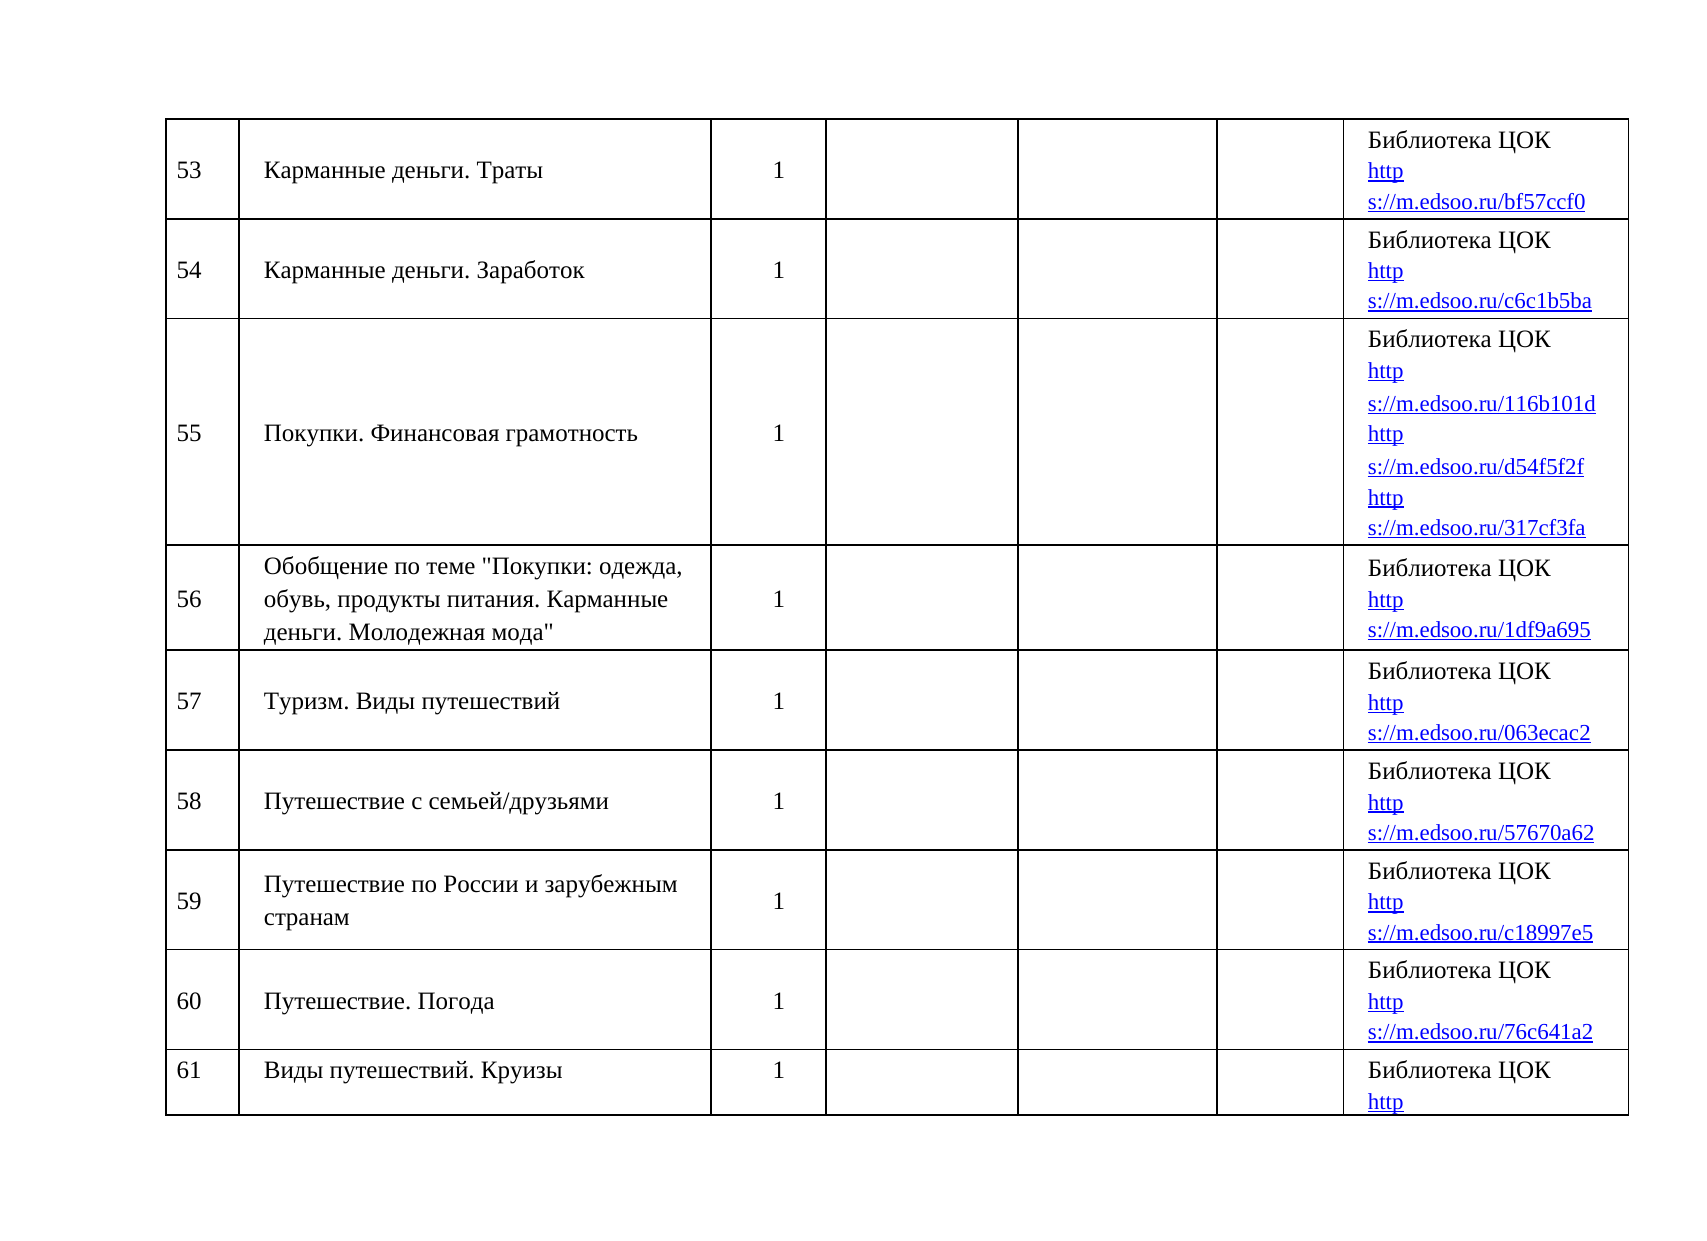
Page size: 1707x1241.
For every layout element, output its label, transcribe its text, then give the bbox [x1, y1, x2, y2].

table_cell 55 [167, 319, 238, 544]
table_cell 1 [712, 1050, 825, 1114]
table_cell [1218, 319, 1343, 544]
table_cell Карманные деньги. Заработок [240, 220, 710, 318]
table_cell [827, 120, 1017, 218]
table_cell [827, 851, 1017, 949]
table_cell 1 [712, 751, 825, 849]
table_cell 57 [167, 651, 238, 749]
table_cell Путешествие с семьей/друзьями [240, 751, 710, 849]
table_cell 58 [167, 751, 238, 849]
table_cell [1019, 220, 1216, 318]
table_cell Библиотека ЦОК https://m.edsoo.ru/063ecac2 [1344, 651, 1628, 749]
table_cell 60 [167, 950, 238, 1048]
table_cell [827, 1050, 1017, 1114]
table_cell [1019, 1050, 1216, 1114]
table_cell [1019, 546, 1216, 649]
table_cell Покупки. Финансовая грамотность [240, 319, 710, 544]
table_cell Библиотека ЦОК https://m.edsoo.ru/116b101d https://m.edsoo.ru/d54f5f2f https://m.edsoo.ru/317cf3fa [1344, 319, 1628, 544]
table_cell 54 [167, 220, 238, 318]
table_cell Библиотека ЦОК https://m.edsoo.ru/c6c1b5ba [1344, 220, 1628, 318]
table_cell Библиотека ЦОК https://m.edsoo.ru/c18997e5 [1344, 851, 1628, 949]
table_cell Библиотека ЦОК https://m.edsoo.ru/bf57ccf0 [1344, 120, 1628, 218]
table_cell 1 [712, 319, 825, 544]
table_cell [1218, 546, 1343, 649]
table_cell [1218, 120, 1343, 218]
table_cell [1019, 319, 1216, 544]
table_cell [827, 319, 1017, 544]
table_cell [1218, 220, 1343, 318]
table_cell Путешествие по России и зарубежным странам [240, 851, 710, 949]
table_cell [1218, 1050, 1343, 1114]
table_cell [1218, 851, 1343, 949]
table_cell 1 [712, 851, 825, 949]
table_cell Туризм. Виды путешествий [240, 651, 710, 749]
table_cell [1218, 751, 1343, 849]
table_cell Библиотека ЦОК https://m.edsoo.ru/57670a62 [1344, 751, 1628, 849]
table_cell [1344, 1050, 1628, 1114]
table_cell 53 [167, 120, 238, 218]
table_cell Библиотека ЦОК https://m.edsoo.ru/76c641a2 [1344, 950, 1628, 1048]
table_cell [1019, 851, 1216, 949]
table_cell [827, 950, 1017, 1048]
table_cell Путешествие. Погода [240, 950, 710, 1048]
table_cell [1218, 651, 1343, 749]
table_cell 1 [712, 220, 825, 318]
table_cell 1 [712, 651, 825, 749]
table_cell [827, 751, 1017, 849]
table_cell 1 [712, 950, 825, 1048]
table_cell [240, 1050, 710, 1114]
table_cell [1019, 751, 1216, 849]
table_cell 1 [712, 120, 825, 218]
table_cell [827, 546, 1017, 649]
table_cell 1 [712, 546, 825, 649]
table_cell [1019, 950, 1216, 1048]
table_cell [1019, 120, 1216, 218]
table_cell [827, 220, 1017, 318]
table_cell Карманные деньги. Траты [240, 120, 710, 218]
table_cell 61 [167, 1050, 238, 1114]
table_cell 59 [167, 851, 238, 949]
table_cell [1019, 651, 1216, 749]
table_cell Обобщение по теме "Покупки: одежда, обувь, продукты питания. Карманные деньги. Молодежная мода" [240, 546, 710, 649]
table_cell [827, 651, 1017, 749]
table_cell Библиотека ЦОК https://m.edsoo.ru/1df9a695 [1344, 546, 1628, 649]
table_cell [1218, 950, 1343, 1048]
table_cell 56 [167, 546, 238, 649]
